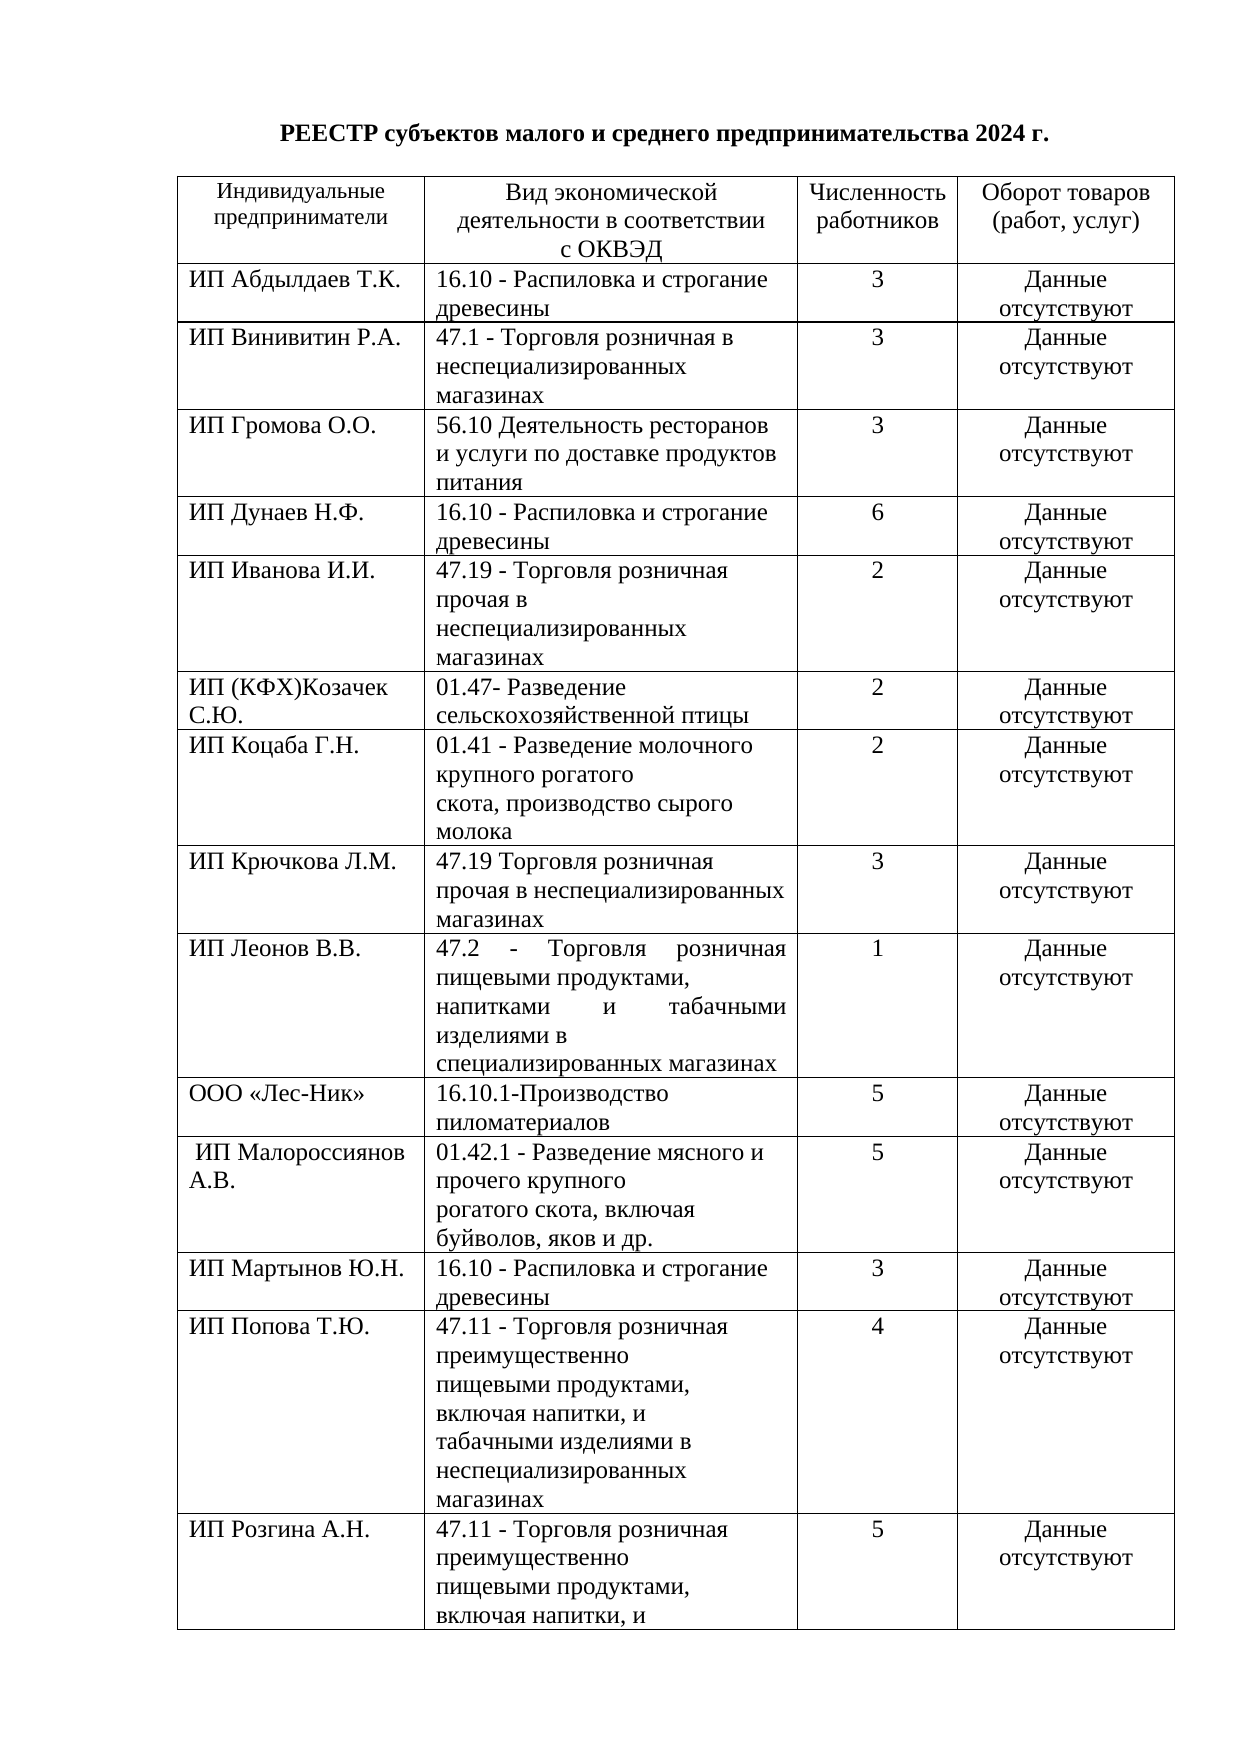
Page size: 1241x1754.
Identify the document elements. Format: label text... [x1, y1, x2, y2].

table_cell ИП Мартынов Ю.Н. [178, 1253, 424, 1310]
table_cell 3 [798, 1253, 957, 1310]
table_cell 2 [798, 556, 957, 671]
table_cell ИП Крючкова Л.М. [178, 846, 424, 932]
table_cell Данные отсутствуют [958, 264, 1174, 321]
table_cell 6 [798, 497, 957, 554]
table_cell Данные отсутствуют [958, 846, 1174, 932]
table_cell 3 [798, 323, 957, 409]
table_cell 01.47- Разведение сельскохозяйственной птицы [425, 672, 797, 729]
table_cell 47.19 Торговля розничная прочая в неспециализированных магазинах [425, 846, 797, 932]
table_cell Данные отсутствуют [958, 1514, 1174, 1629]
table_cell 2 [798, 730, 957, 845]
table_cell ИП Малороссиянов А.В. [178, 1137, 424, 1252]
table_cell ИП Иванова И.И. [178, 556, 424, 671]
table_cell 1 [798, 934, 957, 1077]
table_cell ИП (КФХ)Козачек С.Ю. [178, 672, 424, 729]
table_cell Данные отсутствуют [958, 672, 1174, 729]
table_cell 16.10.1-Производство пиломатериалов [425, 1078, 797, 1136]
table_header Численность работников [798, 177, 957, 263]
table_cell ИП Розгина А.Н. [178, 1514, 424, 1629]
table_cell Данные отсутствуют [958, 934, 1174, 1077]
table_cell 3 [798, 410, 957, 496]
table_cell ИП Абдылдаев Т.К. [178, 264, 424, 321]
table_cell ИП Дунаев Н.Ф. [178, 497, 424, 554]
table_cell Данные отсутствуют [958, 1253, 1174, 1310]
table_cell 47.11 - Торговля розничная преимущественно пищевыми продуктами, включая напитки, и табачными изделиями в неспециализированных магазинах [425, 1311, 797, 1513]
table_cell 47.19 - Торговля розничная прочая в неспециализированных магазинах [425, 556, 797, 671]
table_cell ИП Попова Т.Ю. [178, 1311, 424, 1513]
table_cell 16.10 - Распиловка и строгание древесины [425, 497, 797, 554]
table_cell Данные отсутствуют [958, 1311, 1174, 1513]
table_cell 3 [798, 846, 957, 932]
table_cell ИП Громова О.О. [178, 410, 424, 496]
table_cell 16.10 - Распиловка и строгание древесины [425, 1253, 797, 1310]
table_cell 47.1 - Торговля розничная в неспециализированных магазинах [425, 323, 797, 409]
table_cell 5 [798, 1137, 957, 1252]
table_cell Данные отсутствуют [958, 323, 1174, 409]
table_cell 3 [798, 264, 957, 321]
table_cell Данные отсутствуют [958, 1137, 1174, 1252]
table_cell ИП Леонов В.В. [178, 934, 424, 1077]
table_header Оборот товаров (работ, услуг) [958, 177, 1174, 263]
table_cell ООО «Лес-Ник» [178, 1078, 424, 1136]
table_cell 5 [798, 1078, 957, 1136]
table_cell 4 [798, 1311, 957, 1513]
table_header Вид экономической деятельности в соответствии с ОКВЭД [425, 177, 797, 263]
table_cell 5 [798, 1514, 957, 1629]
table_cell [425, 1514, 797, 1629]
table_cell 56.10 Деятельность ресторанов и услуги по доставке продуктов питания [425, 410, 797, 496]
table_cell Данные отсутствуют [958, 1078, 1174, 1136]
table_cell 2 [798, 672, 957, 729]
table_cell Данные отсутствуют [958, 730, 1174, 845]
table_cell ИП Винивитин Р.А. [178, 323, 424, 409]
table_header Индивидуальные предприниматели [178, 177, 424, 263]
table_cell 16.10 - Распиловка и строгание древесины [425, 264, 797, 321]
table_cell 47.2 - Торговля розничная пищевыми продуктами, напитками и табачными изделиями в специализированных магазинах [425, 934, 797, 1077]
table_cell Данные отсутствуют [958, 556, 1174, 671]
table_cell 01.41 - Разведение молочного крупного рогатого скота, производство сырого молока [425, 730, 797, 845]
table_cell Данные отсутствуют [958, 497, 1174, 554]
table_cell ИП Коцаба Г.Н. [178, 730, 424, 845]
table_cell Данные отсутствуют [958, 410, 1174, 496]
text РЕЕСТР субъектов малого и среднего предпринимательства 2024 г. [177, 118, 1152, 147]
table_cell 01.42.1 - Разведение мясного и прочего крупного рогатого скота, включая буйволов, яков и др. [425, 1137, 797, 1252]
